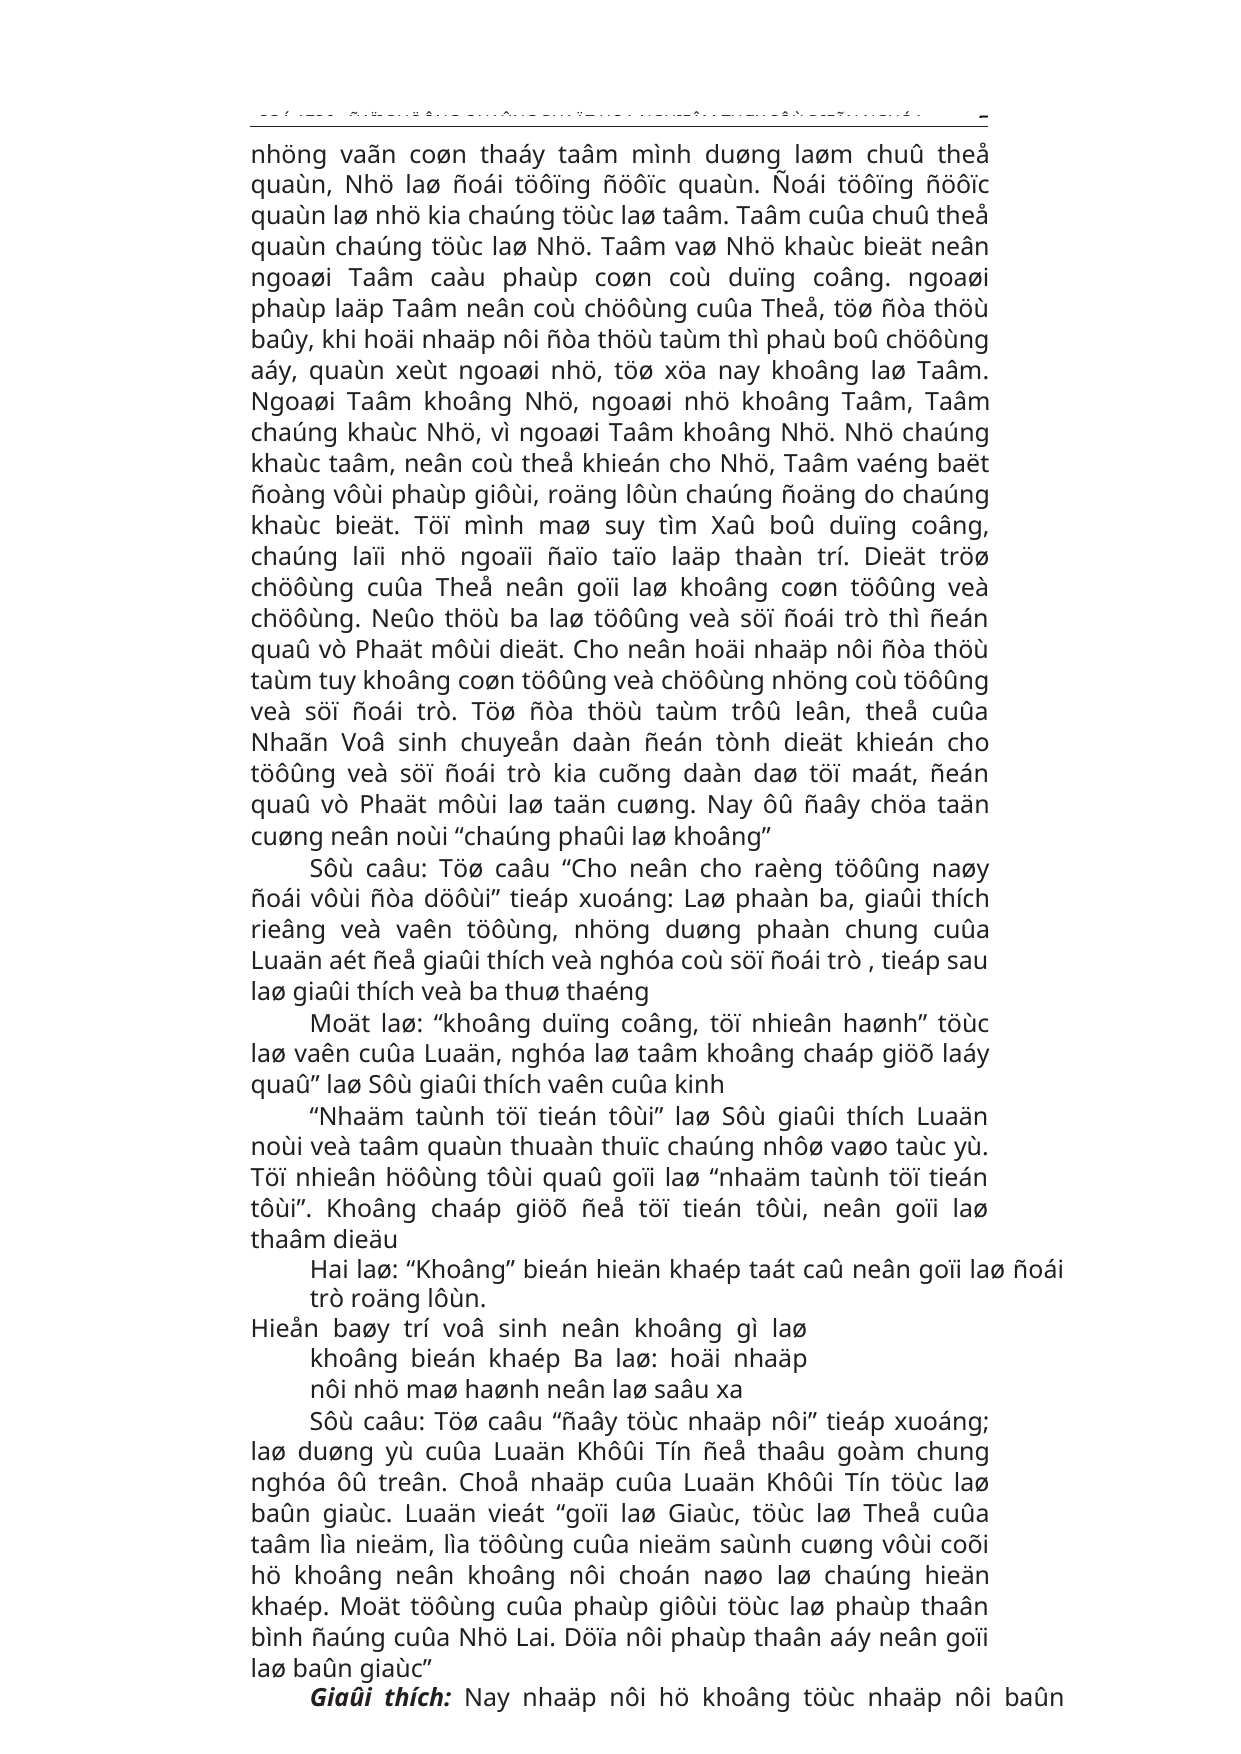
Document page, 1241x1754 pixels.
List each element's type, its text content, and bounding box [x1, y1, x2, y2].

text Moät laø: “khoâng duïng coâng, töï nhieân haønh” töùc laø vaên cuûa Luaän, nghóa laø taâm khoâng chaáp giöõ laáy quaû” laø Sôù giaûi thích vaên cuûa kinh [250, 1007, 990, 1100]
text “Nhaäm taùnh töï tieán tôùi” laø Sôù giaûi thích Luaän noùi veà taâm quaùn thuaàn thuïc chaúng nhôø vaøo taùc yù. Töï nhieân höôùng tôùi quaû goïi laø “nhaäm taùnh töï tieán tôùi”. Khoâng chaáp giöõ ñeå töï tieán tôùi, neân goïi laø thaâm dieäu [250, 1100, 989, 1256]
text nhöng vaãn coøn thaáy taâm mình duøng laøm chuû theå quaùn, Nhö laø ñoái töôïng ñöôïc quaùn. Ñoái töôïng ñöôïc quaùn laø nhö kia chaúng töùc laø taâm. Taâm cuûa chuû theå quaùn chaúng töùc laø Nhö. Taâm vaø Nhö khaùc bieät neân ngoaøi Taâm caàu phaùp coøn coù duïng coâng. ngoaøi phaùp laäp Taâm neân coù chöôùng cuûa Theå, töø ñòa thöù baûy, khi hoäi nhaäp nôi ñòa thöù taùm thì phaù boû chöôùng aáy, quaùn xeùt ngoaøi nhö, töø xöa nay khoâng laø Taâm. Ngoaøi Taâm khoâng Nhö, ngoaøi nhö khoâng Taâm, Taâm chaúng khaùc Nhö, vì ngoaøi Taâm khoâng Nhö. Nhö chaúng khaùc taâm, neân coù theå khieán cho Nhö, Taâm vaéng baët ñoàng vôùi phaùp giôùi, roäng lôùn chaúng ñoäng do chaúng khaùc bieät. Töï mình maø suy tìm Xaû boû duïng coâng, chaúng laïi nhö ngoaïi ñaïo taïo laäp thaàn trí. Dieät tröø chöôùng cuûa Theå neân goïi laø khoâng coøn töôûng veà chöôùng. Neûo thöù ba laø töôûng veà söï ñoái trò thì ñeán quaû vò Phaät môùi dieät. Cho neân hoäi nhaäp nôi ñòa thöù taùm tuy khoâng coøn töôûng veà chöôùng nhöng coù töôûng veà söï ñoái trò. Töø ñòa thöù taùm trôû leân, theå cuûa Nhaãn Voâ sinh chuyeån daàn ñeán tònh dieät khieán cho töôûng veà söï ñoái trò kia cuõng daàn daø töï maát, ñeán quaû vò Phaät môùi laø taän cuøng. Nay ôû ñaây chöa taän cuøng neân noùi “chaúng phaûi laø khoâng” [250, 138, 990, 852]
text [309, 1685, 1065, 1711]
text Hieån baøy trí voâ sinh neân khoâng gì laø khoâng bieán khaép Ba laø: hoäi nhaäp nôi nhö maø haønh neân laø saâu xa [250, 1313, 808, 1406]
text Hai laø: “Khoâng” bieán hieän khaép taát caû neân goïi laø ñoái trò roäng lôùn. [309, 1256, 1065, 1313]
text Sôù caâu: Töø caâu “Cho neân cho raèng töôûng naøy ñoái vôùi ñòa döôùi” tieáp xuoáng: Laø phaàn ba, giaûi thích rieâng veà vaên töôùng, nhöng duøng phaàn chung cuûa Luaän aét ñeå giaûi thích veà nghóa coù söï ñoái trò , tieáp sau laø giaûi thích veà ba thuø thaéng [250, 852, 990, 1007]
text Sôù caâu: Töø caâu “ñaây töùc nhaäp nôi” tieáp xuoáng; laø duøng yù cuûa Luaän Khôûi Tín ñeå thaâu goàm chung nghóa ôû treân. Choå nhaäp cuûa Luaän Khôûi Tín töùc laø baûn giaùc. Luaän vieát “goïi laø Giaùc, töùc laø Theå cuûa taâm lìa nieäm, lìa töôùng cuûa nieäm saùnh cuøng vôùi coõi hö khoâng neân khoâng nôi choán naøo laø chaúng hieän khaép. Moät töôùng cuûa phaùp giôùi töùc laø phaùp thaân bình ñaúng cuûa Nhö Lai. Döïa nôi phaùp thaân aáy neân goïi laø baûn giaùc” [250, 1406, 990, 1685]
